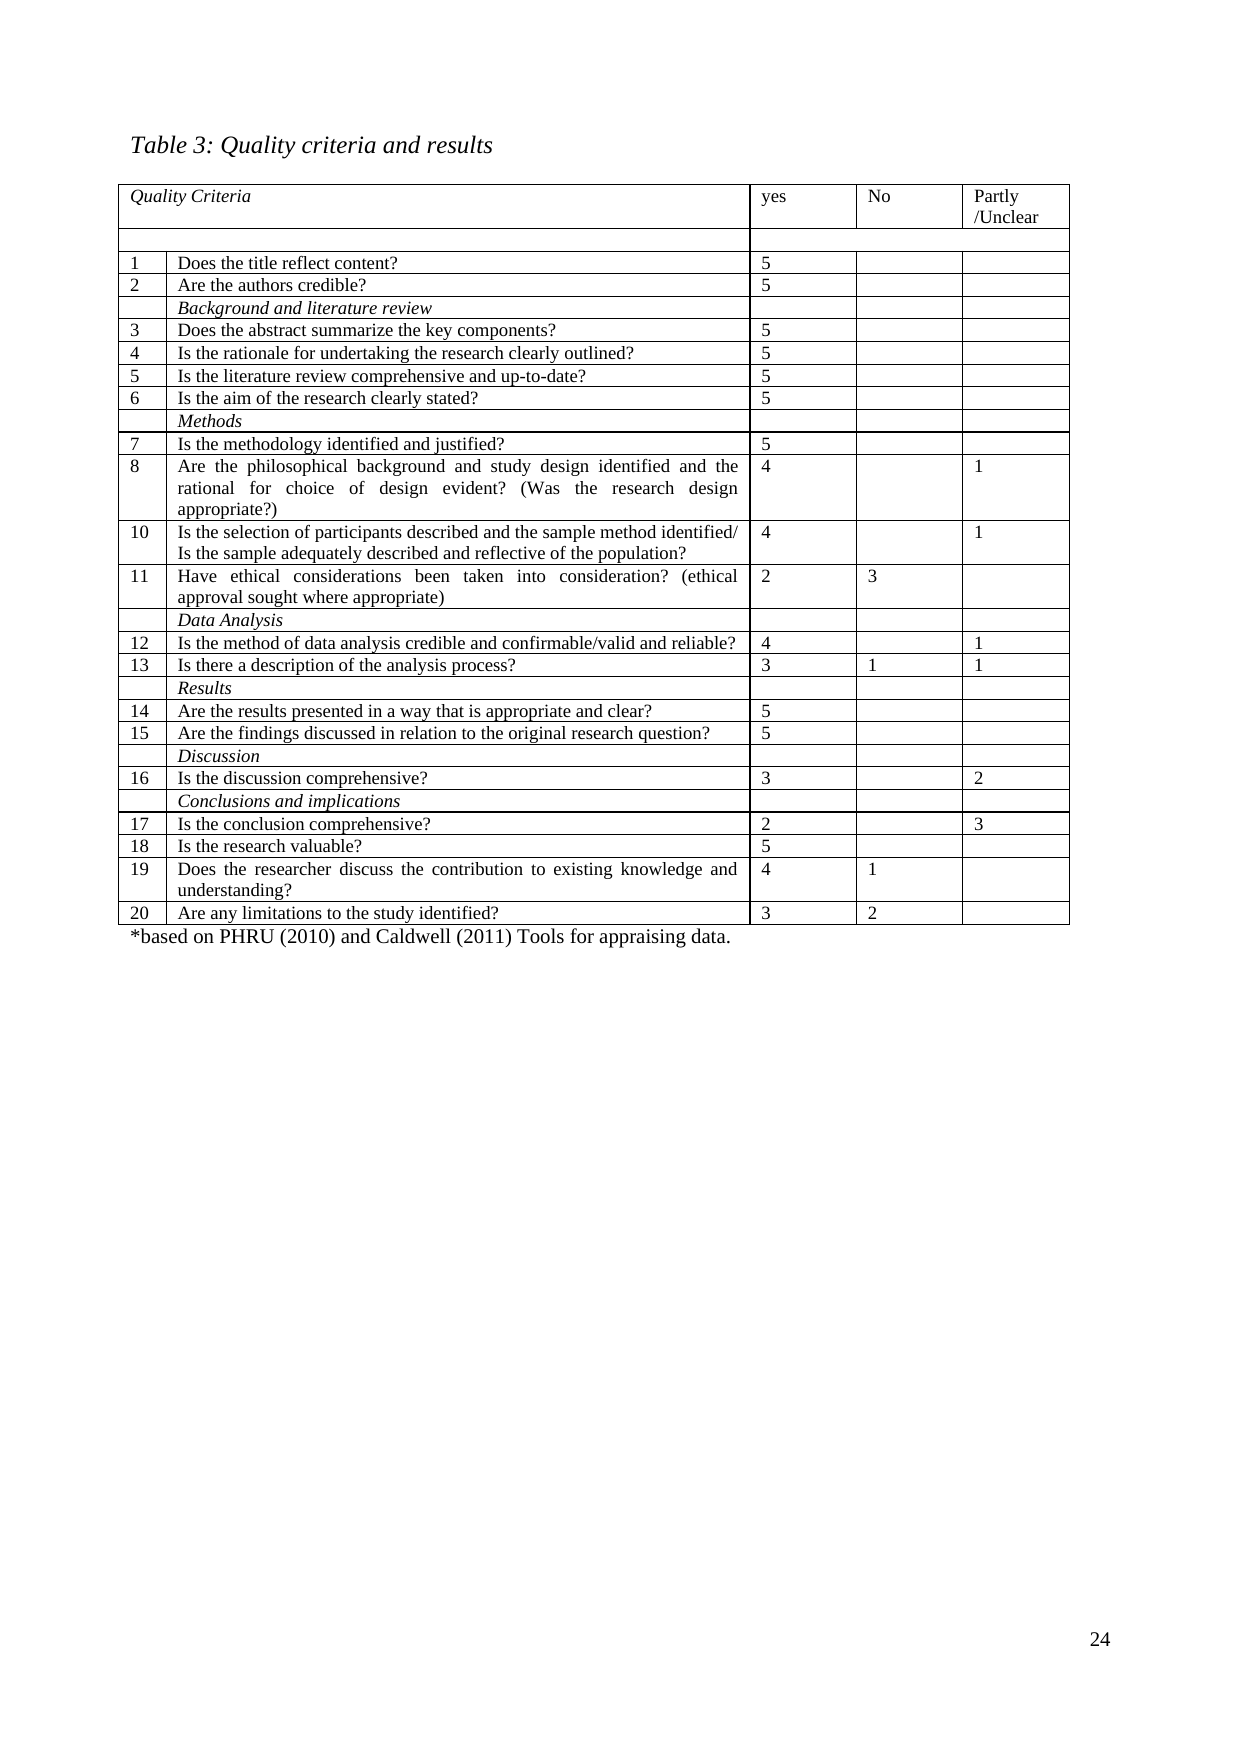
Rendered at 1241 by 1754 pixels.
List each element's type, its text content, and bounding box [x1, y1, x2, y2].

table_cell 1 [119, 252, 166, 273]
table_cell Are any limitations to the study identified? [167, 902, 749, 923]
table_cell [857, 274, 962, 296]
table_cell Is the literature review comprehensive and up-to-date? [167, 365, 749, 386]
table_cell [857, 297, 962, 318]
table_cell [963, 252, 1069, 273]
table_cell [963, 433, 1069, 454]
table_cell 5 [751, 433, 856, 454]
table_cell [751, 297, 856, 318]
table_cell [119, 297, 166, 318]
table_cell 5 [751, 319, 856, 341]
table_cell 4 [751, 455, 856, 520]
table_cell Discussion [167, 745, 749, 766]
table_header Quality Criteria [119, 185, 749, 228]
table_cell [751, 745, 856, 766]
table_cell [963, 722, 1069, 744]
table_cell 3 [119, 319, 166, 341]
table_cell 3 [963, 813, 1069, 834]
table_cell [119, 410, 166, 431]
table_cell 3 [857, 565, 962, 608]
table_cell 12 [119, 632, 166, 653]
table_cell [857, 700, 962, 721]
table_cell Have ethical considerations been taken into consideration? (ethical approval sought where appropriate) [167, 565, 749, 608]
table_cell Does the title reflect content? [167, 252, 749, 273]
table_cell 4 [751, 521, 856, 564]
table_cell [963, 565, 1069, 608]
table_cell 1 [963, 632, 1069, 653]
table_cell 6 [119, 387, 166, 409]
table_cell 2 [857, 902, 962, 923]
table_cell 4 [119, 342, 166, 363]
table_cell 19 [119, 858, 166, 901]
table_cell Results [167, 677, 749, 698]
table_cell 2 [751, 565, 856, 608]
table_cell Is there a description of the analysis process? [167, 654, 749, 676]
table_cell 1 [963, 521, 1069, 564]
table_cell Is the rationale for undertaking the research clearly outlined? [167, 342, 749, 363]
table_cell 5 [751, 274, 856, 296]
table_cell 5 [751, 252, 856, 273]
table_cell [963, 297, 1069, 318]
table_cell [857, 677, 962, 698]
table_cell Does the abstract summarize the key components? [167, 319, 749, 341]
table_cell [963, 609, 1069, 631]
table_cell 3 [751, 767, 856, 789]
table_cell 13 [119, 654, 166, 676]
table_cell Are the philosophical background and study design identified and the rational for choice of design evident? (Was the research design appropriate?) [167, 455, 749, 520]
table_cell [963, 342, 1069, 363]
table_cell 10 [119, 521, 166, 564]
table_cell 5 [751, 835, 856, 857]
table_cell [857, 722, 962, 744]
table_cell 5 [751, 387, 856, 409]
table_cell 11 [119, 565, 166, 608]
table_cell 1 [963, 455, 1069, 520]
table_cell Methods [167, 410, 749, 431]
table_cell [751, 229, 1069, 251]
table_cell 20 [119, 902, 166, 923]
table_cell [751, 790, 856, 811]
table_cell 1 [963, 654, 1069, 676]
table_cell [963, 677, 1069, 698]
table_cell [119, 229, 749, 251]
table_cell Is the conclusion comprehensive? [167, 813, 749, 834]
table_cell [857, 387, 962, 409]
table_cell 2 [119, 274, 166, 296]
table_cell [963, 410, 1069, 431]
table_cell [963, 790, 1069, 811]
table_cell Background and literature review [167, 297, 749, 318]
table_cell [119, 609, 166, 631]
table_cell [857, 813, 962, 834]
table_cell [963, 387, 1069, 409]
table_cell [119, 677, 166, 698]
table_cell 5 [751, 700, 856, 721]
table_cell Are the authors credible? [167, 274, 749, 296]
table_cell [751, 677, 856, 698]
table_cell Is the aim of the research clearly stated? [167, 387, 749, 409]
table_cell 4 [751, 858, 856, 901]
table_cell [119, 745, 166, 766]
table_cell [857, 632, 962, 653]
table_cell [857, 342, 962, 363]
table_cell [857, 433, 962, 454]
table_cell [751, 410, 856, 431]
table_cell 2 [963, 767, 1069, 789]
table_cell Is the research valuable? [167, 835, 749, 857]
table_header No [857, 185, 962, 228]
table_cell Data Analysis [167, 609, 749, 631]
table_cell [963, 319, 1069, 341]
table_cell Are the findings discussed in relation to the original research question? [167, 722, 749, 744]
table_cell [857, 252, 962, 273]
table_cell [963, 365, 1069, 386]
text Table 3: Quality criteria and results [130, 130, 1110, 159]
text *based on PHRU (2010) and Caldwell (2011) Tools for appraising data. [130, 924, 1110, 948]
table_cell Does the researcher discuss the contribution to existing knowledge and understanding? [167, 858, 749, 901]
table_cell [857, 365, 962, 386]
table_cell [857, 767, 962, 789]
table_cell Are the results presented in a way that is appropriate and clear? [167, 700, 749, 721]
table_cell 3 [751, 902, 856, 923]
table_cell [963, 274, 1069, 296]
table_cell Is the method of data analysis credible and confirmable/valid and reliable? [167, 632, 749, 653]
table_cell 1 [857, 654, 962, 676]
table_cell [963, 858, 1069, 901]
table_cell [857, 745, 962, 766]
table_cell [857, 410, 962, 431]
table_cell 4 [751, 632, 856, 653]
table_header Partly /Unclear [963, 185, 1069, 228]
table_cell 8 [119, 455, 166, 520]
table_cell [963, 745, 1069, 766]
table_cell 1 [857, 858, 962, 901]
table_cell [857, 455, 962, 520]
table_cell Is the discussion comprehensive? [167, 767, 749, 789]
table_cell [857, 609, 962, 631]
table_cell [857, 521, 962, 564]
table_cell 2 [751, 813, 856, 834]
table_cell Is the selection of participants described and the sample method identified/ Is the sample adequately described and reflective of the population? [167, 521, 749, 564]
table_cell 5 [751, 342, 856, 363]
table_cell [963, 902, 1069, 923]
table_cell 5 [751, 365, 856, 386]
table_cell [857, 790, 962, 811]
table_cell 5 [751, 722, 856, 744]
table_cell 3 [751, 654, 856, 676]
table_cell 15 [119, 722, 166, 744]
table_header yes [751, 185, 856, 228]
table_cell 7 [119, 433, 166, 454]
table_cell 14 [119, 700, 166, 721]
table_cell 17 [119, 813, 166, 834]
table_cell Is the methodology identified and justified? [167, 433, 749, 454]
table_cell [857, 835, 962, 857]
table_cell 16 [119, 767, 166, 789]
table_cell [963, 835, 1069, 857]
table_cell [751, 609, 856, 631]
table_cell [857, 319, 962, 341]
table_cell [963, 700, 1069, 721]
table_cell Conclusions and implications [167, 790, 749, 811]
table_cell 5 [119, 365, 166, 386]
table_cell 18 [119, 835, 166, 857]
table_cell [119, 790, 166, 811]
